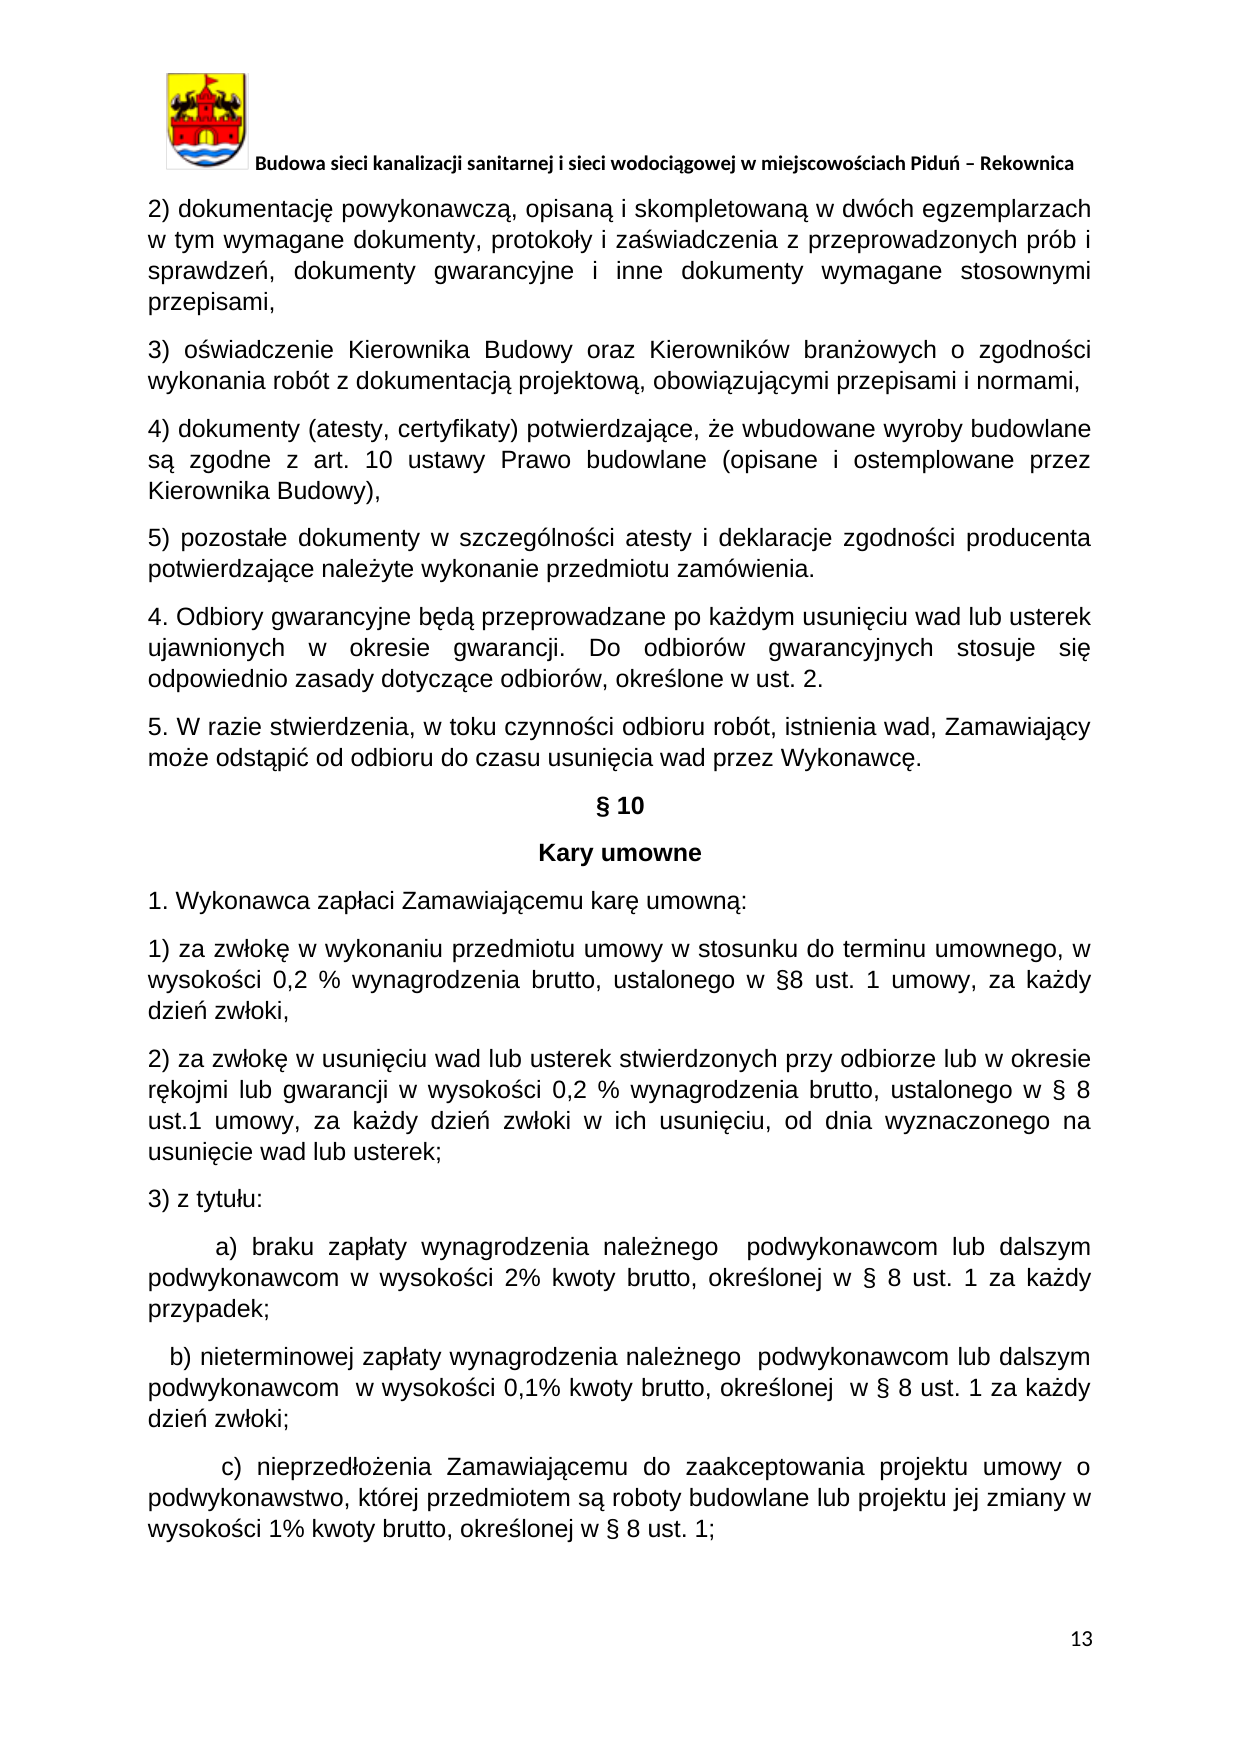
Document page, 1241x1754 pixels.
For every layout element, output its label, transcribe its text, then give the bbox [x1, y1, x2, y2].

text 5) pozostałe dokumenty w szczególności atesty i deklaracje zgodności producenta potwierdzające należyte wykonanie przedmiotu zamówienia. [148, 523, 1093, 583]
text b) nieterminowej zapłaty wynagrodzenia należnego podwykonawcom lub dalszym podwykonawcom w wysokości 0,1% kwoty brutto, określonej w § 8 ust. 1 za każdy dzień zwłoki; [103, 1342, 1093, 1433]
text 4. Odbiory gwarancyjne będą przeprowadzane po każdym usunięciu wad lub usterek ujawnionych w okresie gwarancji. Do odbiorów gwarancyjnych stosuje się odpowiednio zasady dotyczące odbiorów, określone w ust. 2. [148, 602, 1093, 693]
text c) nieprzedłożenia Zamawiającemu do zaakceptowania projektu umowy o podwykonawstwo, której przedmiotem są roboty budowlane lub projektu jej zmiany w wysokości 1% kwoty brutto, określonej w § 8 ust. 1; [103, 1452, 1093, 1543]
text 3) z tytułu: [148, 1184, 1093, 1213]
text 2) dokumentację powykonawczą, opisaną i skompletowaną w dwóch egzemplarzach w tym wymagane dokumenty, protokoły i zaświadczenia z przeprowadzonych prób i sprawdzeń, dokumenty gwarancyjne i inne dokumenty wymagane stosownymi przepisami, [148, 194, 1093, 316]
text § 10 [148, 791, 1093, 819]
picture [165, 73, 250, 171]
text 4) dokumenty (atesty, certyfikaty) potwierdzające, że wbudowane wyroby budowlane są zgodne z art. 10 ustawy Prawo budowlane (opisane i ostemplowane przez Kierownika Budowy), [148, 414, 1093, 504]
text 2) za zwłokę w usunięciu wad lub usterek stwierdzonych przy odbiorze lub w okresie rękojmi lub gwarancji w wysokości 0,2 % wynagrodzenia brutto, ustalonego w § 8 ust.1 umowy, za każdy dzień zwłoki w ich usunięciu, od dnia wyznaczonego na usunięcie wad lub usterek; [148, 1044, 1093, 1166]
text 1. Wykonawca zapłaci Zamawiającemu karę umowną: [148, 886, 1093, 915]
text 1) za zwłokę w wykonaniu przedmiotu umowy w stosunku do terminu umownego, w wysokości 0,2 % wynagrodzenia brutto, ustalonego w §8 ust. 1 umowy, za każdy dzień zwłoki, [148, 934, 1093, 1025]
text 3) oświadczenie Kierownika Budowy oraz Kierowników branżowych o zgodności wykonania robót z dokumentacją projektową, obowiązującymi przepisami i normami, [148, 335, 1093, 395]
text 5. W razie stwierdzenia, w toku czynności odbioru robót, istnienia wad, Zamawiający może odstąpić od odbioru do czasu usunięcia wad przez Wykonawcę. [148, 712, 1093, 772]
text a) braku zapłaty wynagrodzenia należnego podwykonawcom lub dalszym podwykonawcom w wysokości 2% kwoty brutto, określonej w § 8 ust. 1 za każdy przypadek; [103, 1232, 1093, 1323]
text Kary umowne [148, 838, 1093, 867]
